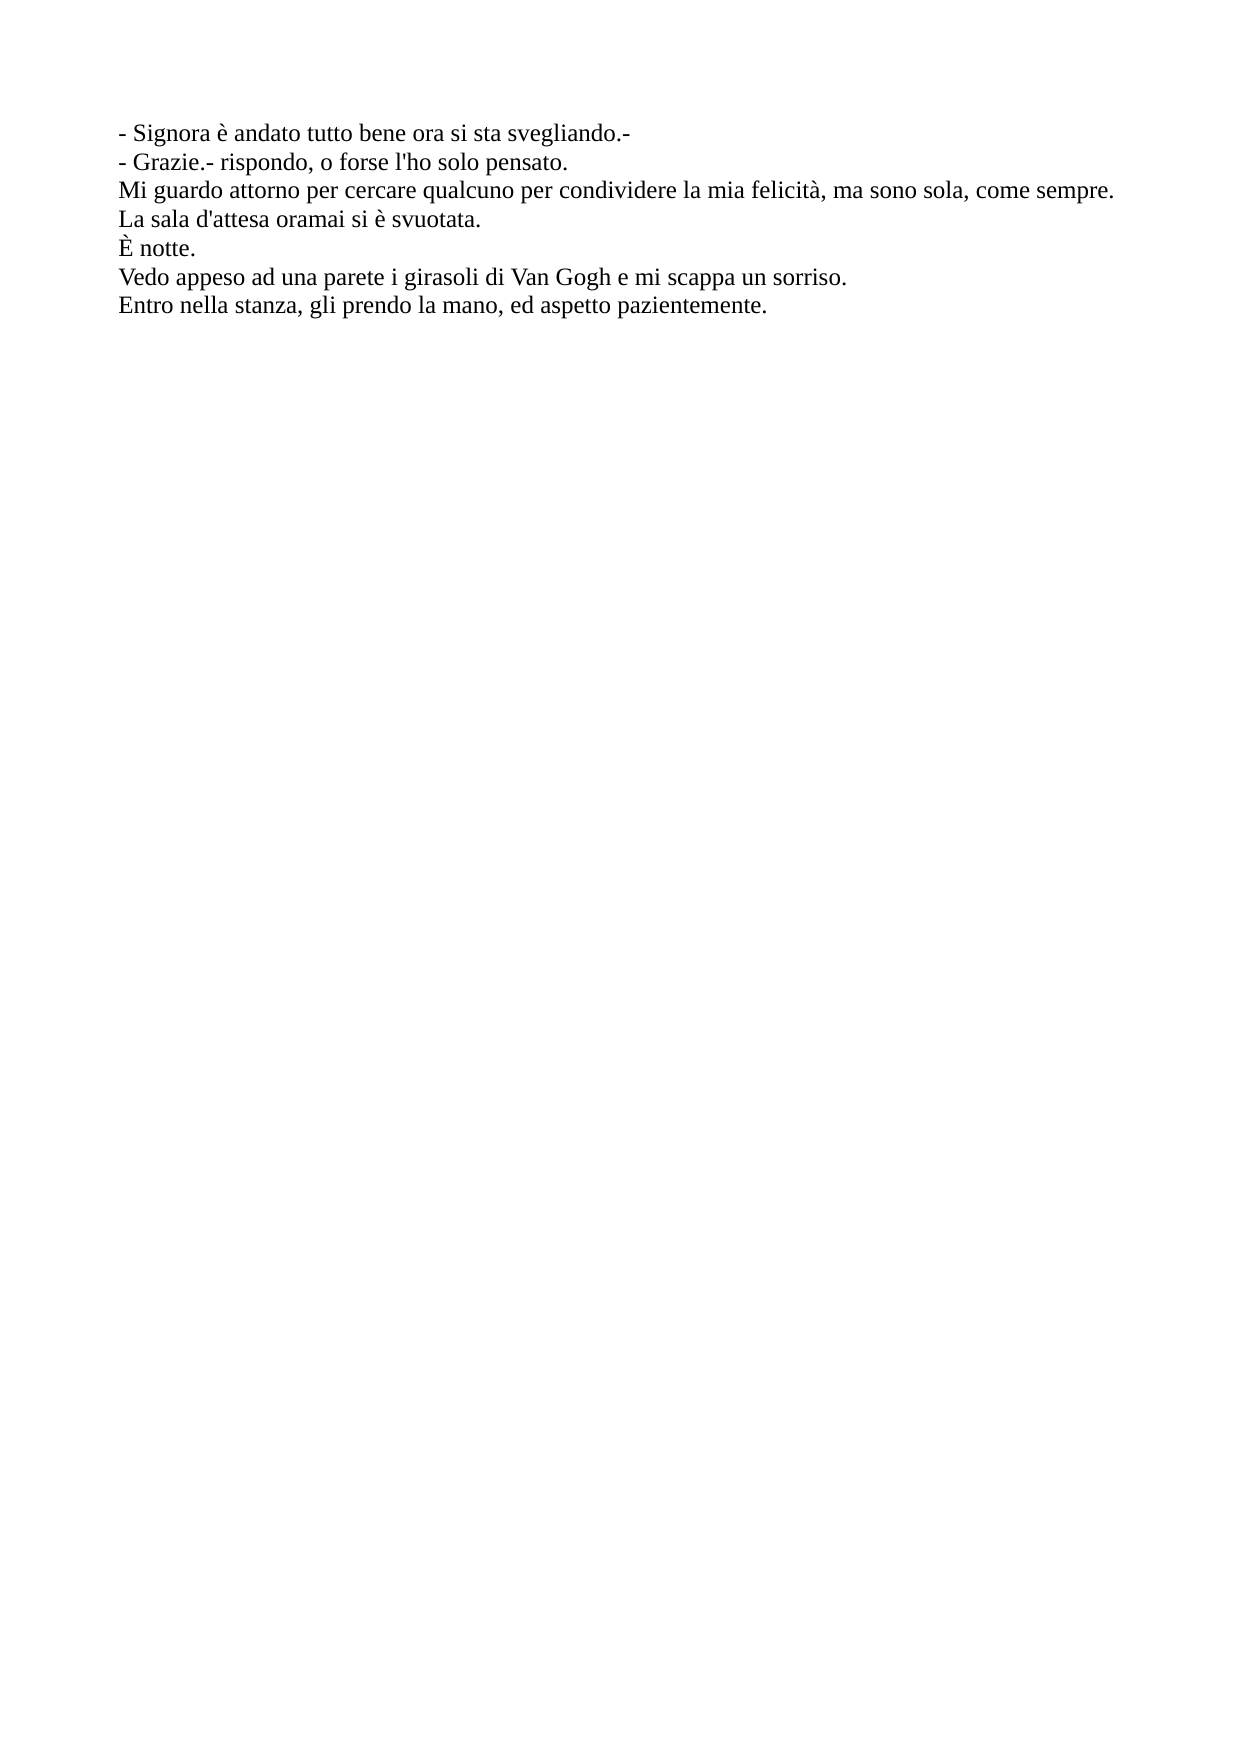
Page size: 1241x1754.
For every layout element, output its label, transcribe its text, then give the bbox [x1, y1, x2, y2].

text - Signora è andato tutto bene ora si sta svegliando.- [118, 118, 1122, 147]
text È notte. [118, 233, 1122, 262]
text Mi guardo attorno per cercare qualcuno per condividere la mia felicità, ma sono sola, come sempre. La sala d'attesa oramai si è svuotata. [118, 176, 1122, 233]
text - Grazie.- rispondo, o forse l'ho solo pensato. [118, 147, 1122, 176]
text Vedo appeso ad una parete i girasoli di Van Gogh e mi scappa un sorriso. [118, 262, 1122, 291]
text Entro nella stanza, gli prendo la mano, ed aspetto pazientemente. [118, 291, 1122, 319]
